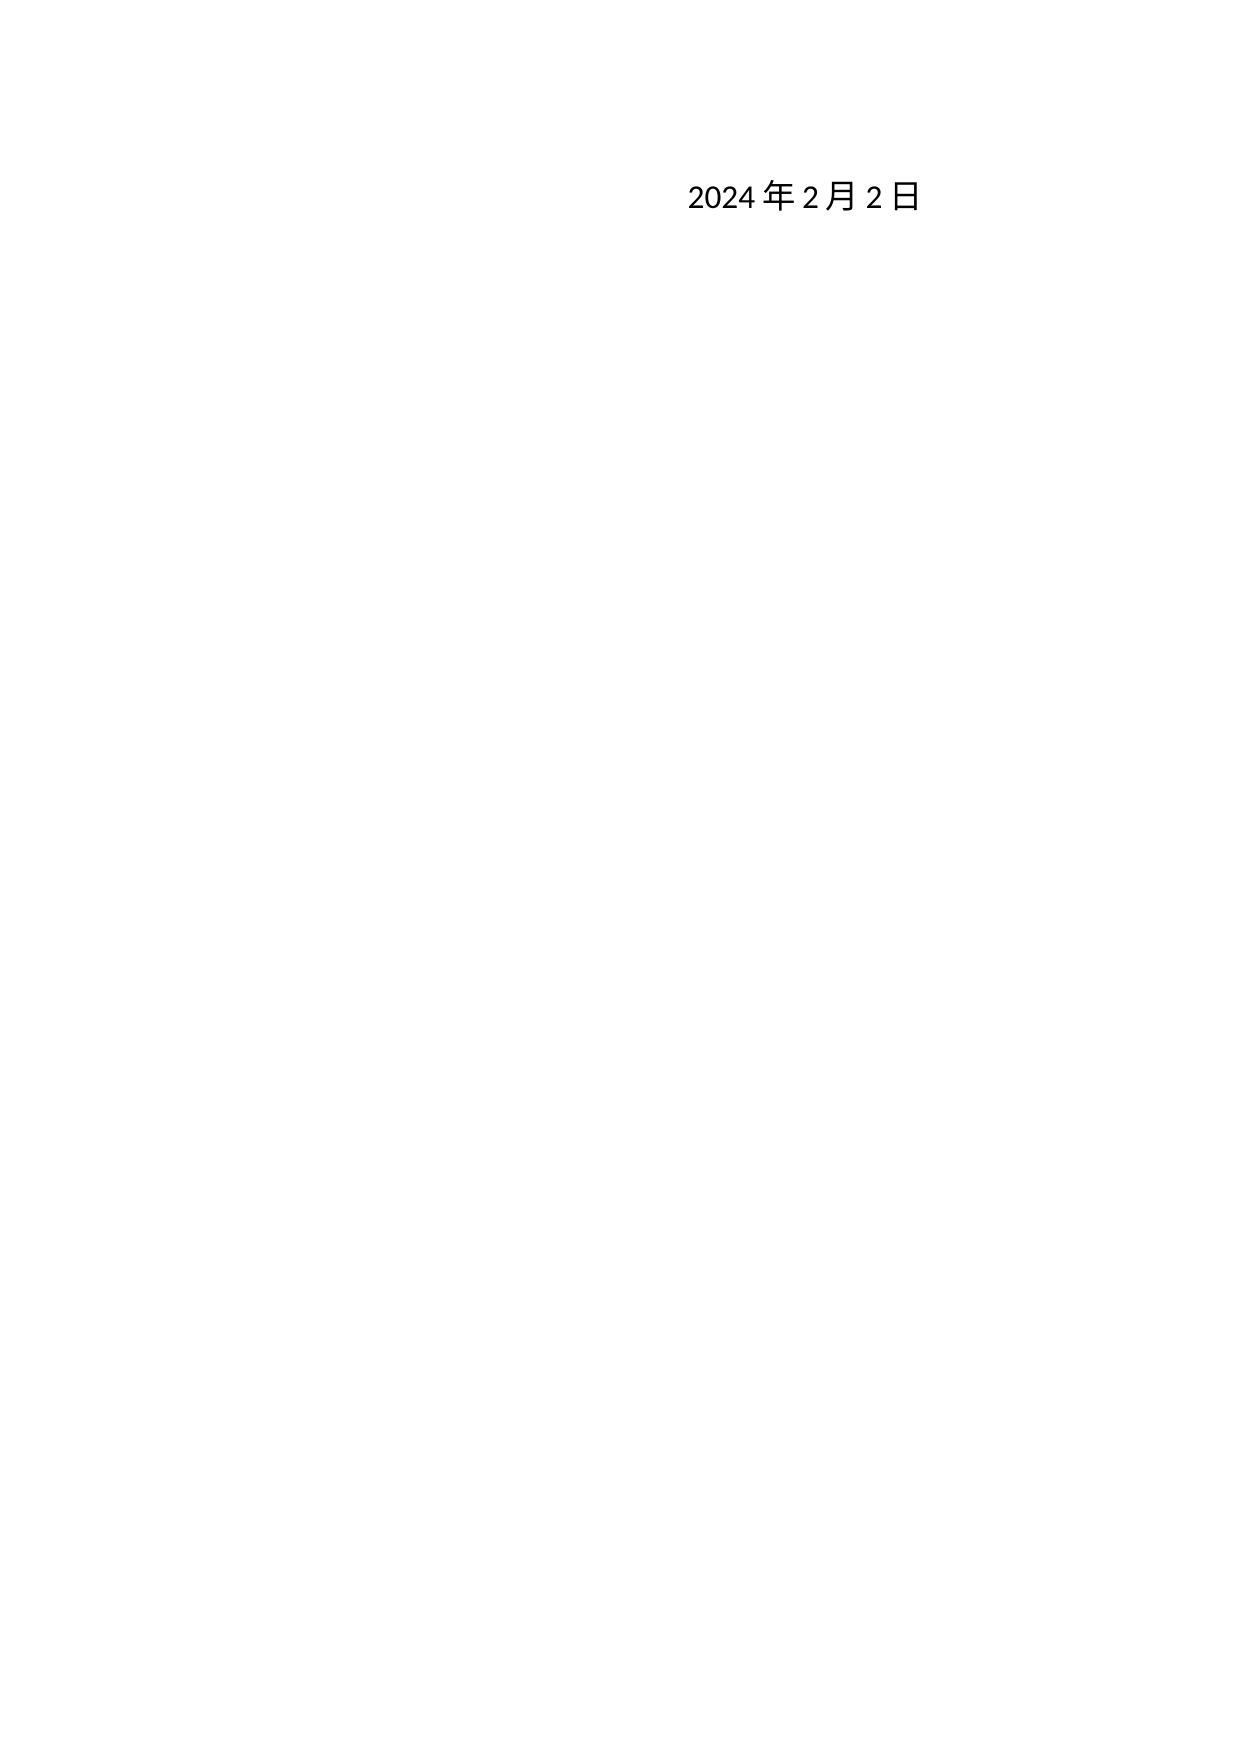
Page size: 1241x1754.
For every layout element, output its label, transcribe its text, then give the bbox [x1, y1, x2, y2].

text 2024年2月2日 [187, 162, 1053, 227]
